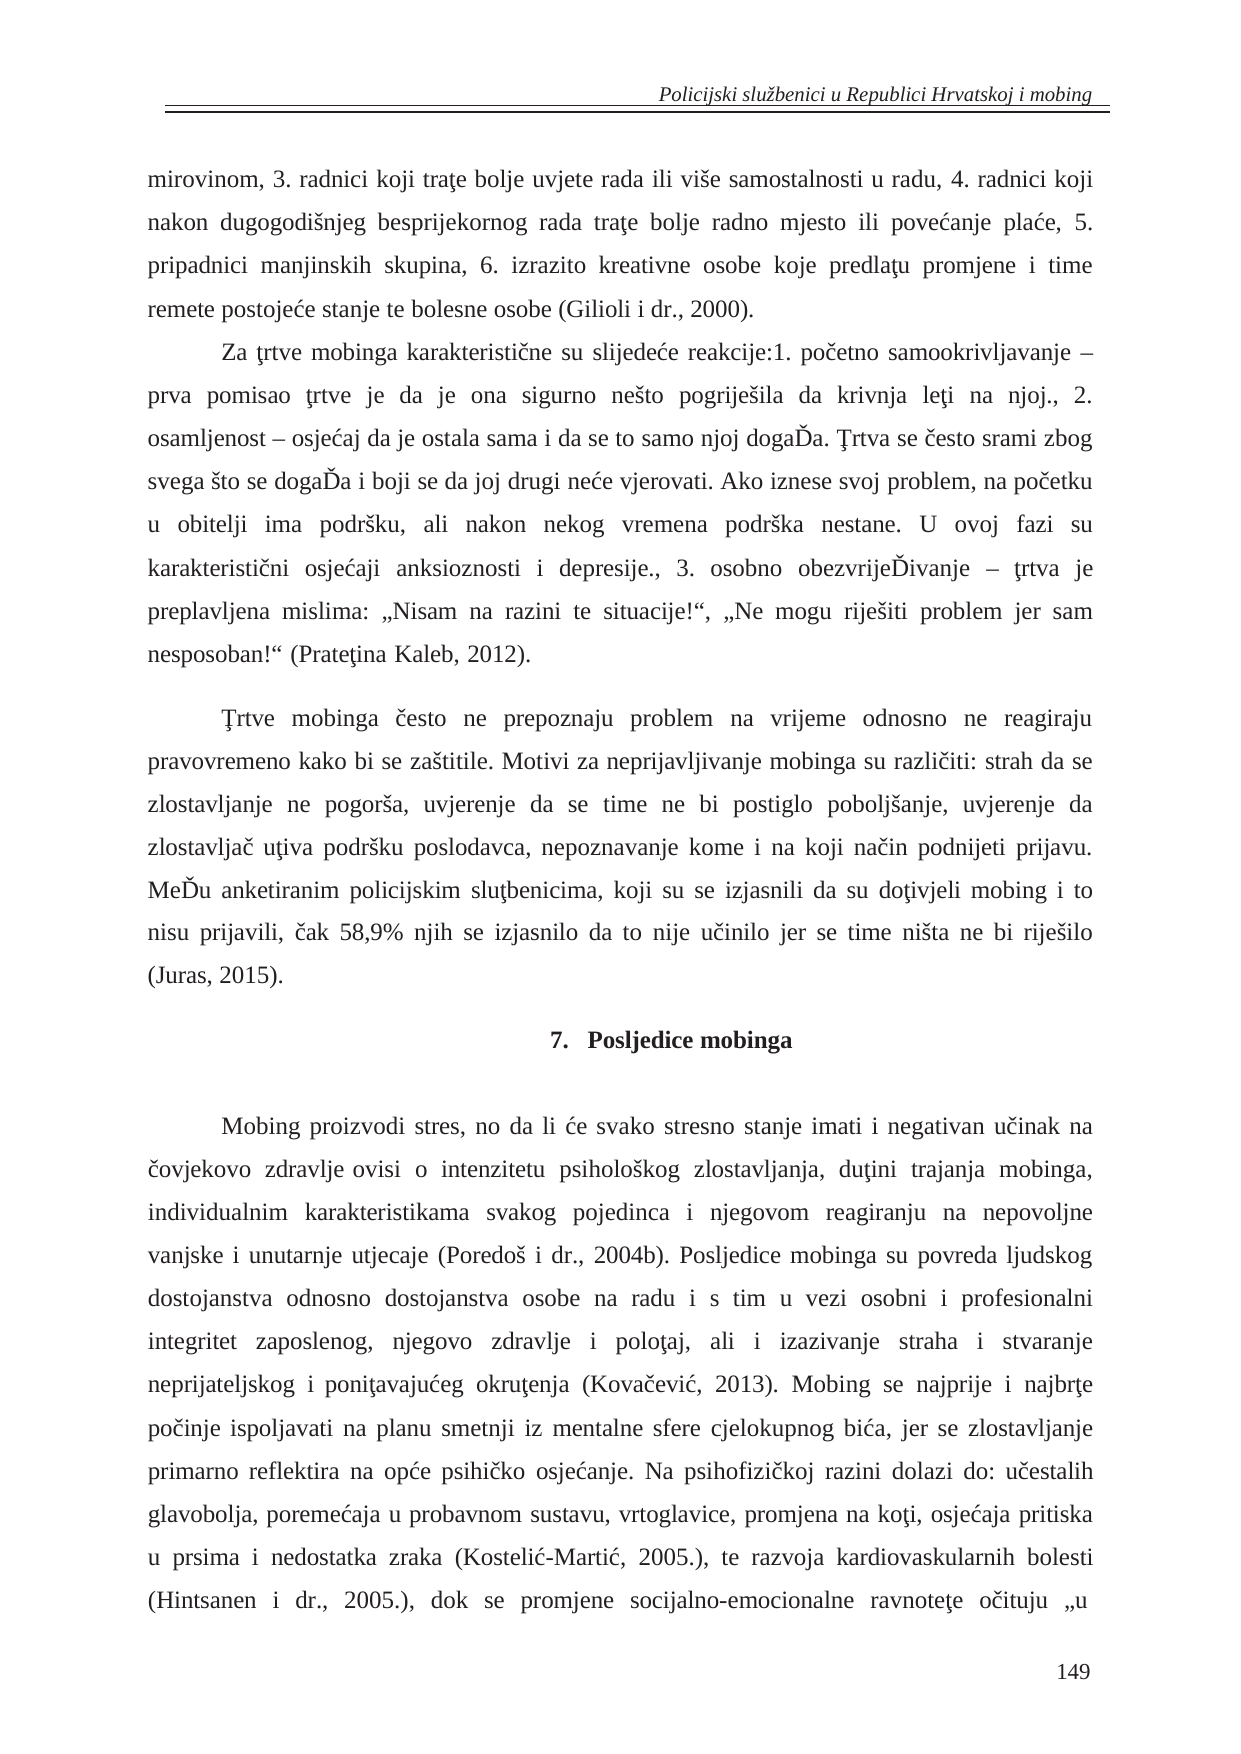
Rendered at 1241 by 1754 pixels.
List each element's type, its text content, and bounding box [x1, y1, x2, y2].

text Ţrtve mobinga često ne prepoznaju problem na vrijeme odnosno ne reagiraju pravovremeno kako bi se zaštitile. Motivi za neprijavljivanje mobinga su različiti: strah da se zlostavljanje ne pogorša, uvjerenje da se time ne bi postiglo poboljšanje, uvjerenje da zlostavljač uţiva podršku poslodavca, nepoznavanje kome i na koji način podnijeti prijavu. MeĎu anketiranim policijskim sluţbenicima, koji su se izjasnili da su doţivjeli mobing i to nisu prijavili, čak 58,9% njih se izjasnilo da to nije učinilo jer se time ništa ne bi riješilo (Juras, 2015). [147, 703, 1093, 989]
text Mobing proizvodi stres, no da li će svako stresno stanje imati i negativan učinak na čovjekovo zdravlje ovisi o intenzitetu psihološkog zlostavljanja, duţini trajanja mobinga, individualnim karakteristikama svakog pojedinca i njegovom reagiranju na nepovoljne vanjske i unutarnje utjecaje (Poredoš i dr., 2004b). Posljedice mobinga su povreda ljudskog dostojanstva odnosno dostojanstva osobe na radu i s tim u vezi osobni i profesionalni integritet zaposlenog, njegovo zdravlje i poloţaj, ali i izazivanje straha i stvaranje neprijateljskog i poniţavajućeg okruţenja (Kovačević, 2013). Mobing se najprije i najbrţe počinje ispoljavati na planu smetnji iz mentalne sfere cjelokupnog bića, jer se zlostavljanje primarno reflektira na opće psihičko osjećanje. Na psihofizičkoj razini dolazi do: učestalih glavobolja, poremećaja u probavnom sustavu, vrtoglavice, promjena na koţi, osjećaja pritiska u prsima i nedostatka zraka (Kostelić-Martić, 2005.), te razvoja kardiovaskularnih bolesti (Hintsanen i dr., 2005.), dok se promjene socijalno-emocionalne ravnoteţe očituju „u [148, 1111, 1093, 1614]
subtitle Posljedice mobinga [550, 1025, 1105, 1054]
text 149 [136, 1658, 1090, 1684]
text mirovinom, 3. radnici koji traţe bolje uvjete rada ili više samostalnosti u radu, 4. radnici koji nakon dugogodišnjeg besprijekornog rada traţe bolje radno mjesto ili povećanje plaće, 5. pripadnici manjinskih skupina, 6. izrazito kreativne osobe koje predlaţu promjene i time remete postojeće stanje te bolesne osobe (Gilioli i dr., 2000). [147, 164, 1093, 322]
text Za ţrtve mobinga karakteristične su slijedeće reakcije:1. početno samookrivljavanje – prva pomisao ţrtve je da je ona sigurno nešto pogriješila da krivnja leţi na njoj., 2. osamljenost – osjećaj da je ostala sama i da se to samo njoj dogaĎa. Ţrtva se često srami zbog svega što se dogaĎa i boji se da joj drugi neće vjerovati. Ako iznese svoj problem, na početku u obitelji ima podršku, ali nakon nekog vremena podrška nestane. U ovoj fazi su karakteristični osjećaji anksioznosti i depresije., 3. osobno obezvrijeĎivanje – ţrtva je preplavljena mislima: „Nisam na razini te situacije!“, „Ne mogu riješiti problem jer sam nesposoban!“ (Prateţina Kaleb, 2012). [147, 337, 1093, 668]
text Policijski službenici u Republici Hrvatskoj i mobing [658, 81, 1105, 106]
